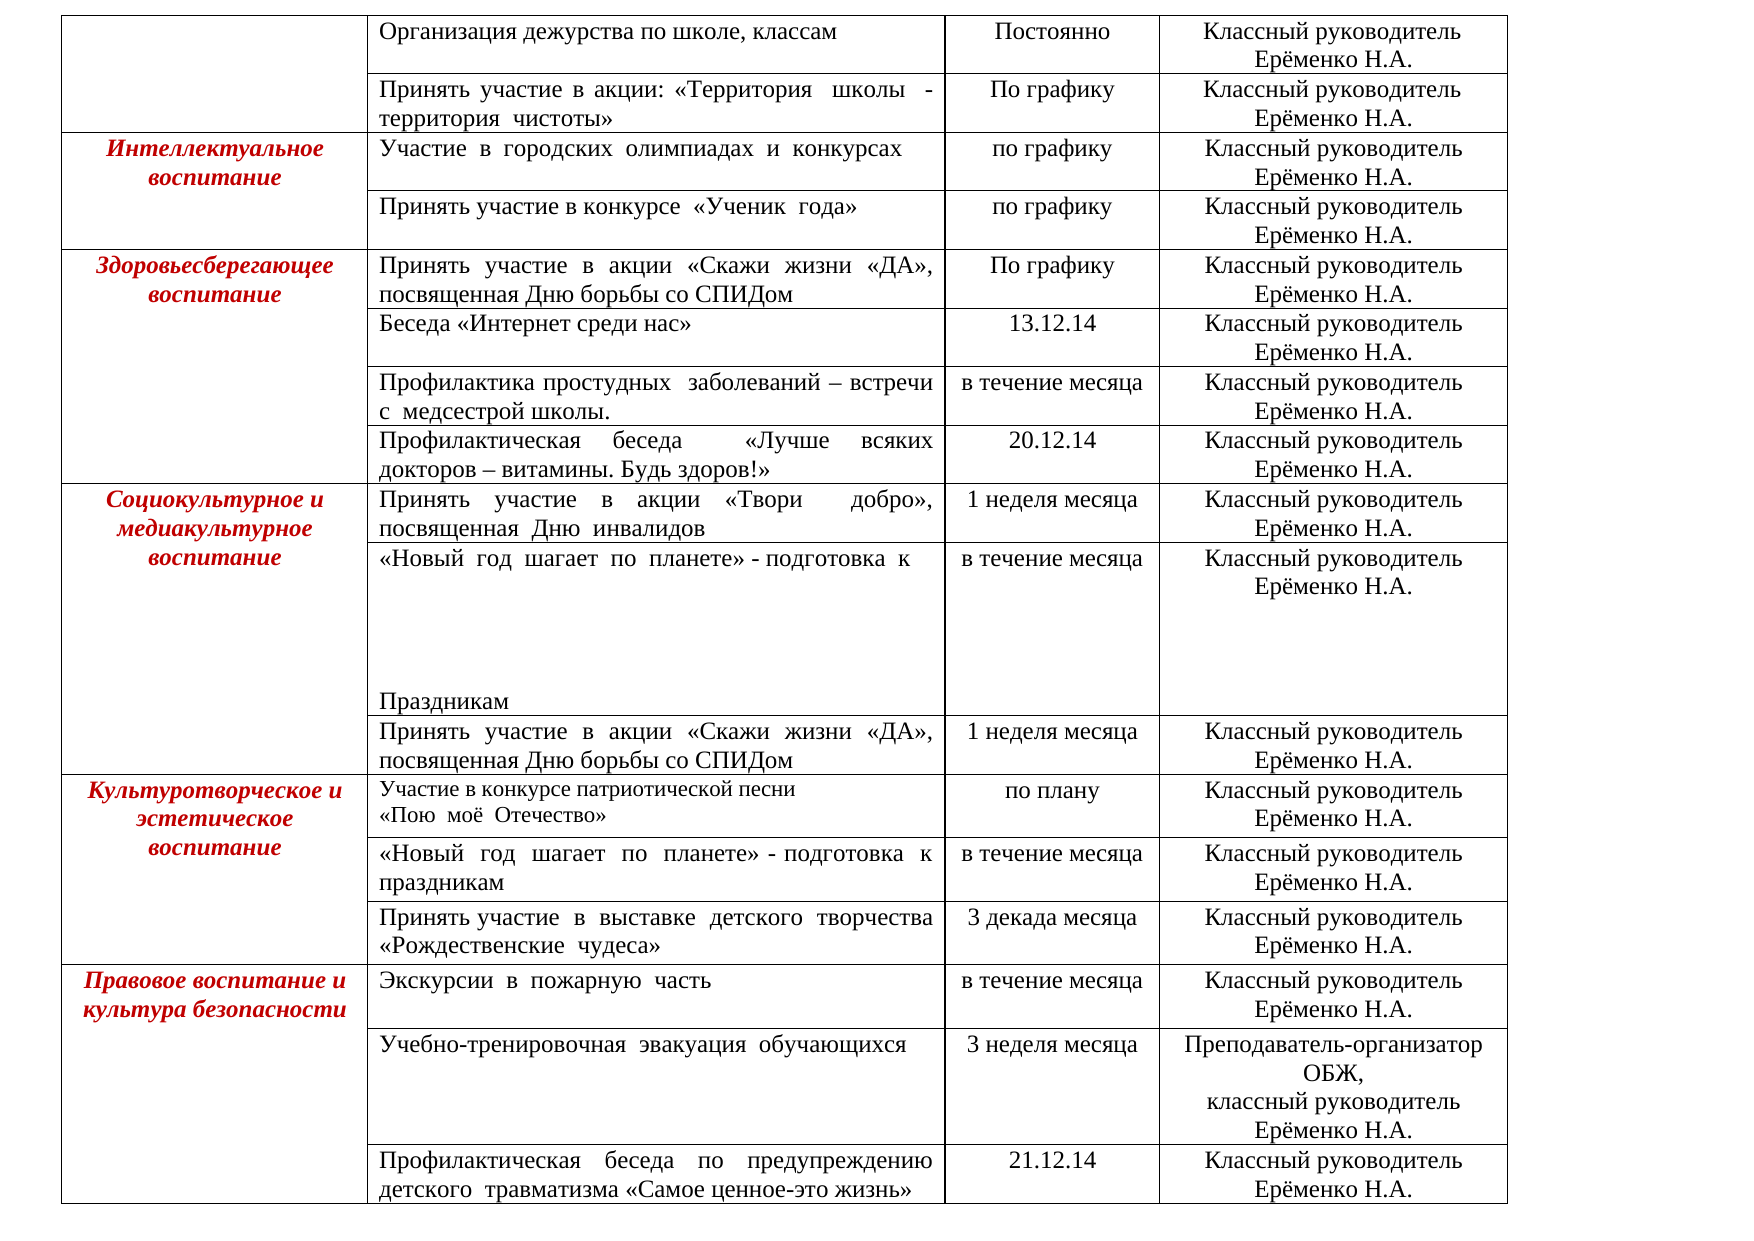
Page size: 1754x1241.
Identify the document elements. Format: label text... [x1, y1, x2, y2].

table_cell Принять участие в акции: «Территория школы - территория чистоты» [368, 74, 944, 132]
table_cell 13.12.14 [946, 309, 1159, 366]
table_cell Преподаватель-организатор ОБЖ, классный руководитель Ерёменко Н.А. [1160, 1029, 1507, 1144]
table_cell Профилактическая беседа по предупреждению детского травматизма «Самое ценное-это жизнь» [368, 1145, 944, 1202]
table_cell Социокультурное и медиакультурное воспитание [62, 484, 367, 774]
table_cell Классный руководитель Ерёменко Н.А. [1160, 902, 1507, 964]
table_cell Принять участие в выставке детского творчества «Рождественские чудеса» [368, 902, 944, 964]
table_cell Классный руководитель Ерёменко Н.А. [1160, 838, 1507, 901]
table_cell Организация дежурства по школе, классам [368, 16, 944, 73]
table_cell в течение месяца [946, 965, 1159, 1028]
table_cell в течение месяца [946, 838, 1159, 901]
table_cell Классный руководитель Ерёменко Н.А. [1160, 191, 1507, 249]
table_cell По графику [946, 250, 1159, 307]
table_cell Классный руководитель Ерёменко Н.А. [1160, 426, 1507, 483]
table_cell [1160, 1145, 1507, 1202]
table_cell 3 неделя месяца [946, 1029, 1159, 1144]
table_cell Профилактика простудных заболеваний – встречи с медсестрой школы. [368, 367, 944, 424]
table_cell Здоровьесберегающее воспитание [62, 250, 367, 483]
table_cell 1 неделя месяца [946, 484, 1159, 542]
table_cell по плану [946, 775, 1159, 837]
table_cell в течение месяца [946, 367, 1159, 424]
table_cell Принять участие в акции «Скажи жизни «ДА», посвященная Дню борьбы со СПИДом [368, 716, 944, 774]
table_cell Участие в городских олимпиадах и конкурсах [368, 133, 944, 190]
table_cell Классный руководитель Ерёменко Н.А. [1160, 775, 1507, 837]
table_cell Классный руководитель Ерёменко Н.А. [1160, 716, 1507, 774]
table_cell Классный руководитель Ерёменко Н.А. [1160, 133, 1507, 190]
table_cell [1160, 74, 1507, 132]
table_cell по графику [946, 191, 1159, 249]
table_cell 21.12.14 [946, 1145, 1159, 1202]
table_cell Классный руководитель Ерёменко Н.А. [1160, 367, 1507, 424]
table_cell Классный руководитель Ерёменко Н.А. [1160, 309, 1507, 366]
table_cell 1 неделя месяца [946, 716, 1159, 774]
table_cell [1160, 16, 1507, 73]
table_cell По графику [946, 74, 1159, 132]
table_cell 20.12.14 [946, 426, 1159, 483]
table_cell Правовое воспитание и культура безопасности [62, 965, 367, 1202]
table_cell Культуротворческое и эстетическое воспитание [62, 775, 367, 964]
table_cell Учебно-тренировочная эвакуация обучающихся [368, 1029, 944, 1144]
table_cell Экскурсии в пожарную часть [368, 965, 944, 1028]
table_cell «Новый год шагает по планете» - подготовка к Праздникам [368, 543, 944, 715]
table_cell Классный руководитель Ерёменко Н.А. [1160, 965, 1507, 1028]
table_cell Принять участие в акции «Твори добро», посвященная Дню инвалидов [368, 484, 944, 542]
table_cell Участие в конкурсе патриотической песни «Пою моё Отечество» [368, 775, 944, 837]
table_cell Постоянно [946, 16, 1159, 73]
table_cell 3 декада месяца [946, 902, 1159, 964]
table_cell Принять участие в конкурсе «Ученик года» [368, 191, 944, 249]
table_cell Классный руководитель Ерёменко Н.А. [1160, 250, 1507, 307]
table_cell «Новый год шагает по планете» - подготовка к праздникам [368, 838, 944, 901]
table_cell Беседа «Интернет среди нас» [368, 309, 944, 366]
table_cell Профилактическая беседа «Лучше всяких докторов – витамины. Будь здоров!» [368, 426, 944, 483]
table_cell Принять участие в акции «Скажи жизни «ДА», посвященная Дню борьбы со СПИДом [368, 250, 944, 307]
table_cell по графику [946, 133, 1159, 190]
table_cell Интеллектуальное воспитание [62, 133, 367, 249]
table_cell в течение месяца [946, 543, 1159, 715]
table_cell Классный руководитель Ерёменко Н.А. [1160, 543, 1507, 715]
table_cell Классный руководитель Ерёменко Н.А. [1160, 484, 1507, 542]
